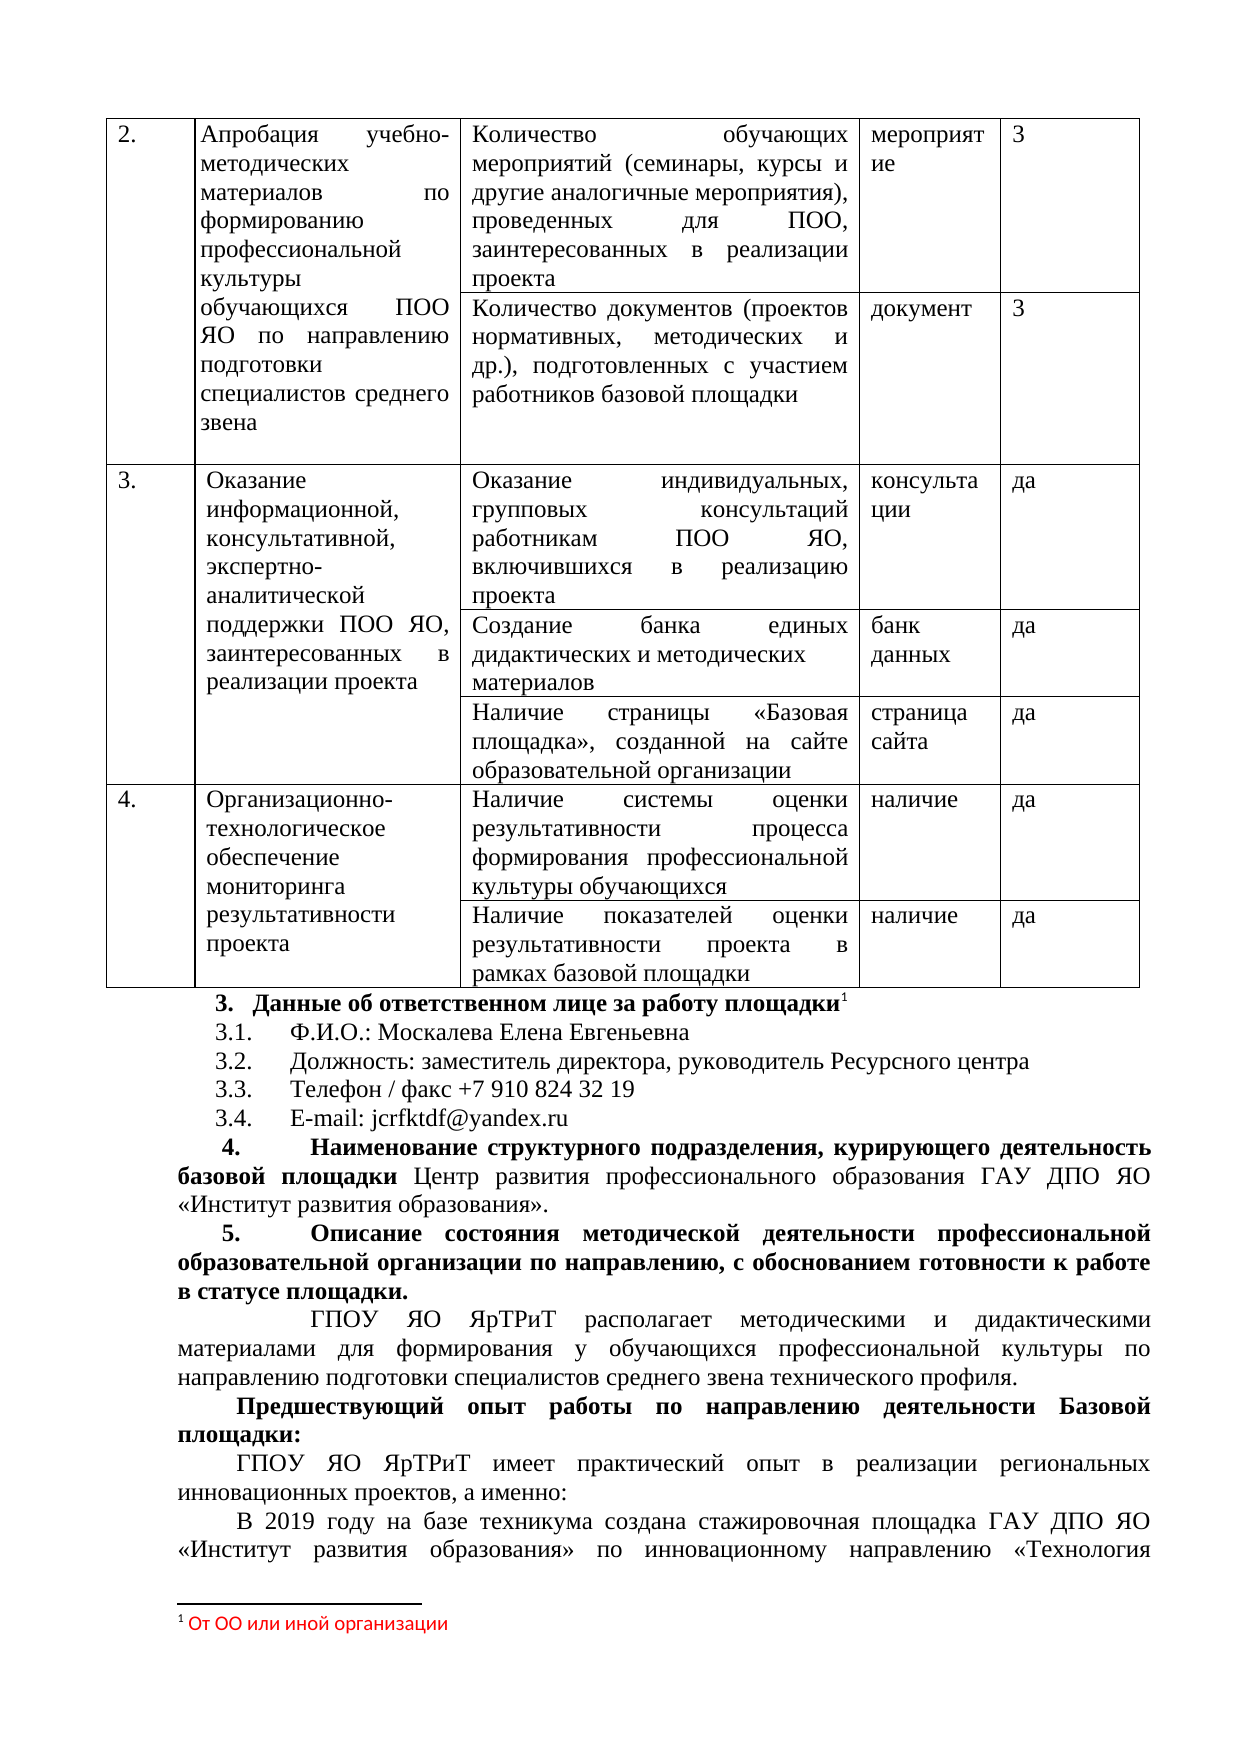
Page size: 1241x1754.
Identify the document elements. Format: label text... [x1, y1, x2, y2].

table_cell Количество обучающих мероприятий (семинары, курсы и другие аналогичные мероприятия), проведенных для ПОО, заинтересованных в реализации проекта [461, 119, 859, 292]
table_cell 4. [107, 785, 194, 987]
table_cell да [1001, 697, 1139, 783]
table_cell да [1001, 785, 1139, 899]
list Описание состояния методической деятельности профессиональной образовательной организации по направлению, с обоснованием готовности к работе в статусе площадки. [177, 1218, 1152, 1304]
table_cell Создание банка единых дидактических и методических материалов [461, 610, 859, 696]
table_cell 2. [107, 119, 194, 464]
list Наименование структурного подразделения, курирующего деятельность базовой площадки Центр развития профессионального образования ГАУ ДПО ЯО «Институт развития образования». [177, 1132, 1152, 1218]
table_cell документ [860, 293, 1000, 464]
table_cell да [1001, 901, 1139, 987]
table_cell Организационно-технологическое обеспечение мониторинга результативности проекта [196, 785, 460, 987]
table_cell Оказание индивидуальных, групповых консультаций работникам ПОО ЯО, включившихся в реализацию проекта [461, 465, 859, 609]
text ГПОУ ЯО ЯрТРиТ располагает методическими и дидактическими материалами для формирования у обучающихся профессиональной культуры по направлению подготовки специалистов среднего звена технического профиля. [177, 1304, 1152, 1391]
list E-mail: jcrfktdf@yandex.ru [215, 1103, 1152, 1132]
table_cell Наличие показателей оценки результативности проекта в рамках базовой площадки [461, 901, 859, 987]
table_cell Наличие страницы «Базовая площадка», созданной на сайте образовательной организации [461, 697, 859, 783]
list Предшествующий опыт работы по направлению деятельности Базовой площадки: [177, 1391, 1152, 1448]
table_cell 3. [107, 465, 194, 783]
table_cell Апробация учебно-методических материалов по формированию профессиональной культуры обучающихся ПОО ЯО по направлению подготовки специалистов среднего звена [196, 119, 460, 464]
list Должность: заместитель директора, руководитель Ресурсного центра [215, 1046, 1152, 1074]
table_cell Количество документов (проектов нормативных, методических и др.), подготовленных с участием работников базовой площадки [461, 293, 859, 464]
table_cell консультации [860, 465, 1000, 609]
table_cell мероприятие [860, 119, 1000, 292]
table_cell наличие [860, 785, 1000, 899]
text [177, 1506, 1152, 1563]
table_cell страница сайта [860, 697, 1000, 783]
table_cell Оказание информационной, консультативной, экспертно-аналитической поддержки ПОО ЯО, заинтересованных в реализации проекта [196, 465, 460, 783]
list Телефон / факс +7 910 824 32 19 [215, 1074, 1152, 1103]
list ГПОУ ЯО ЯрТРиТ имеет практический опыт в реализации региональных инновационных проектов, а именно: [177, 1448, 1152, 1506]
table_cell 3 [1001, 293, 1139, 464]
table_cell наличие [860, 901, 1000, 987]
table_cell банк данных [860, 610, 1000, 696]
list Данные об ответственном лице за работу площадки [215, 988, 1152, 1017]
list Ф.И.О.: Москалева Елена Евгеньевна [215, 1017, 1152, 1046]
table_cell да [1001, 465, 1139, 609]
table_cell да [1001, 610, 1139, 696]
table_cell Наличие системы оценки результативности процесса формирования профессиональной культуры обучающихся [461, 785, 859, 899]
table_cell 3 [1001, 119, 1139, 292]
